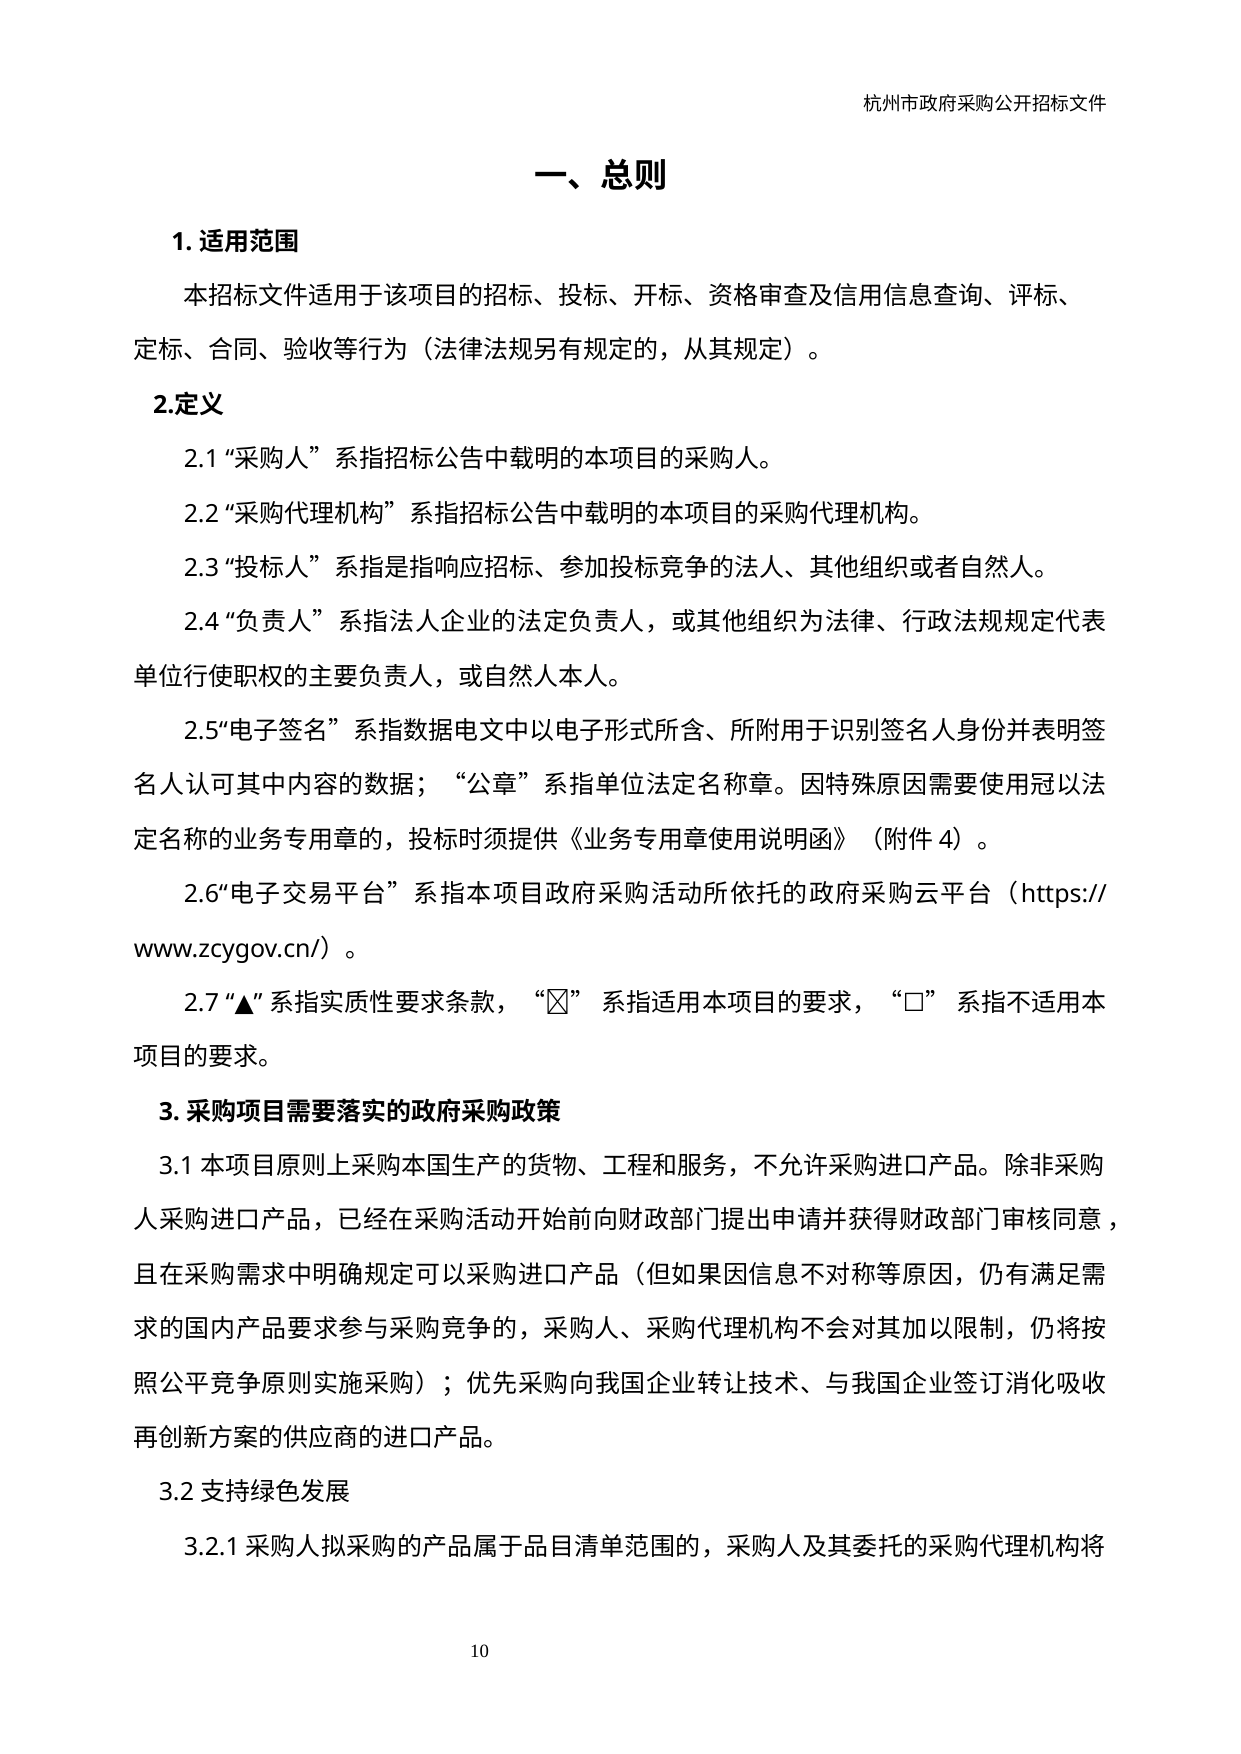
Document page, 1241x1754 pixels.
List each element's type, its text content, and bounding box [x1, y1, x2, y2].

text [133, 1526, 1107, 1562]
text 2.1 “采购人”系指招标公告中载明的本项目的采购人。 [133, 439, 1107, 475]
text 2.4 “负责人”系指法人企业的法定负责人，或其他组织为法律、行政法规规定代表单位行使职权的主要负责人，或自然人本人。 [133, 602, 1107, 692]
text 3.1 本项目原则上采购本国生产的货物、工程和服务，不允许采购进口产品。除非采购人采购进口产品，已经在采购活动开始前向财政部门提出申请并获得财政部门审核同意，且在采购需求中明确规定可以采购进口产品（但如果因信息不对称等原因，仍有满足需求的国内产品要求参与采购竞争的，采购人、采购代理机构不会对其加以限制，仍将按照公平竞争原则实施采购）；优先采购向我国企业转让技术、与我国企业签订消化吸收再创新方案的供应商的进口产品。 [133, 1146, 1107, 1454]
text 一、总则 [133, 149, 1107, 197]
text 3.2 支持绿色发展 [133, 1472, 1107, 1508]
text 本招标文件适用于该项目的招标、投标、开标、资格审查及信用信息查询、评标、定标、合同、验收等行为（法律法规另有规定的，从其规定）。 [133, 276, 1107, 366]
text 2.3 “投标人”系指是指响应招标、参加投标竞争的法人、其他组织或者自然人。 [133, 547, 1107, 584]
text 2.7 “▲” 系指实质性要求条款，“” 系指适用本项目的要求，“” 系指不适用本项目的要求。 [133, 982, 1107, 1073]
text 2.6“电子交易平台”系指本项目政府采购活动所依托的政府采购云平台（https://www.zcygov.cn/）。 [133, 874, 1107, 964]
text 2.5“电子签名”系指数据电文中以电子形式所含、所附用于识别签名人身份并表明签名人认可其中内容的数据；“公章”系指单位法定名称章。因特殊原因需要使用冠以法定名称的业务专用章的，投标时须提供《业务专用章使用说明函》（附件4）。 [133, 711, 1107, 856]
text 2.定义 [133, 384, 1107, 421]
text 2.2 “采购代理机构”系指招标公告中载明的本项目的采购代理机构。 [133, 493, 1107, 529]
text 3. 采购项目需要落实的政府采购政策 [133, 1091, 1107, 1127]
text 1. 适用范围 [133, 221, 1107, 257]
